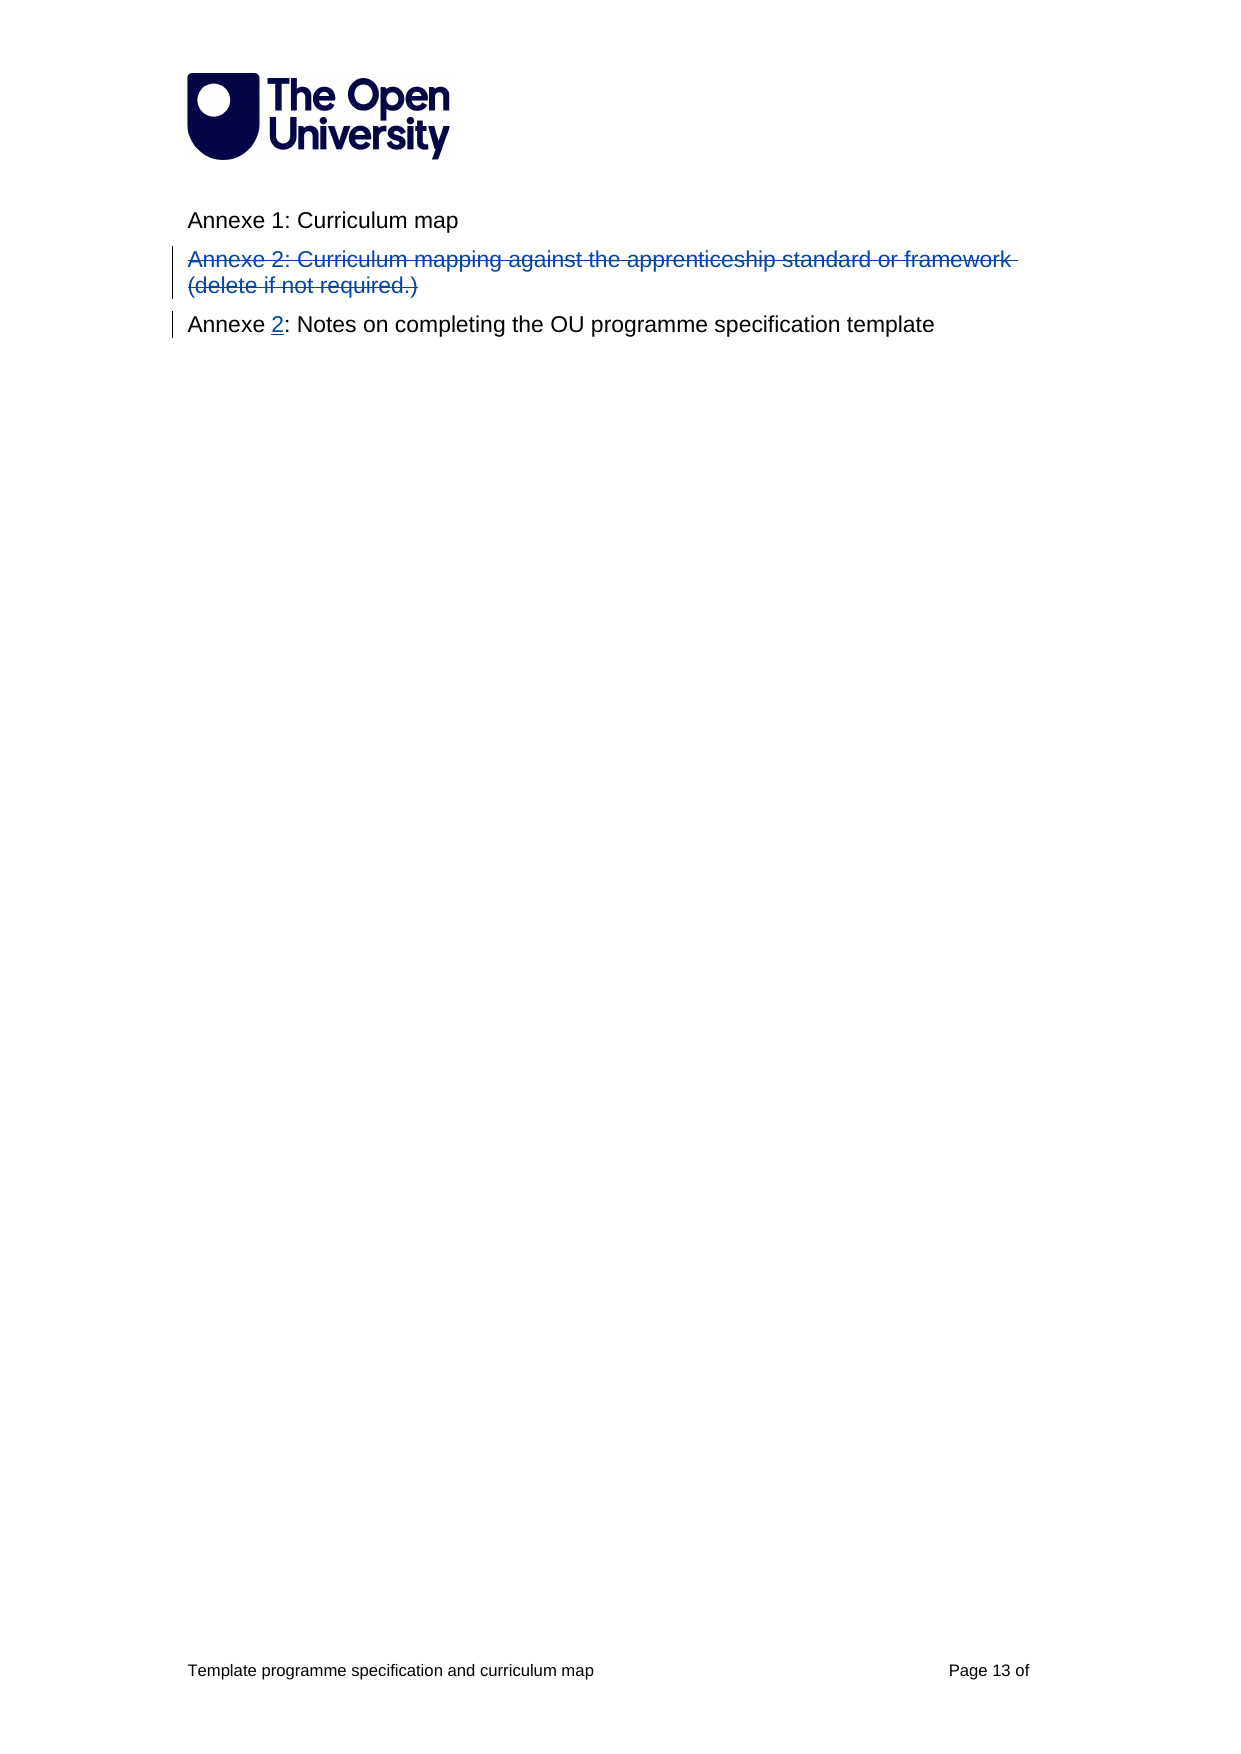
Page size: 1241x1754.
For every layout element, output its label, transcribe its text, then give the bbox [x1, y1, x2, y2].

picture [187, 73, 450, 160]
text Annexe 1: Curriculum map [187, 207, 1053, 233]
text Annexe : Notes on completing the OU programme specification template [187, 311, 1053, 338]
